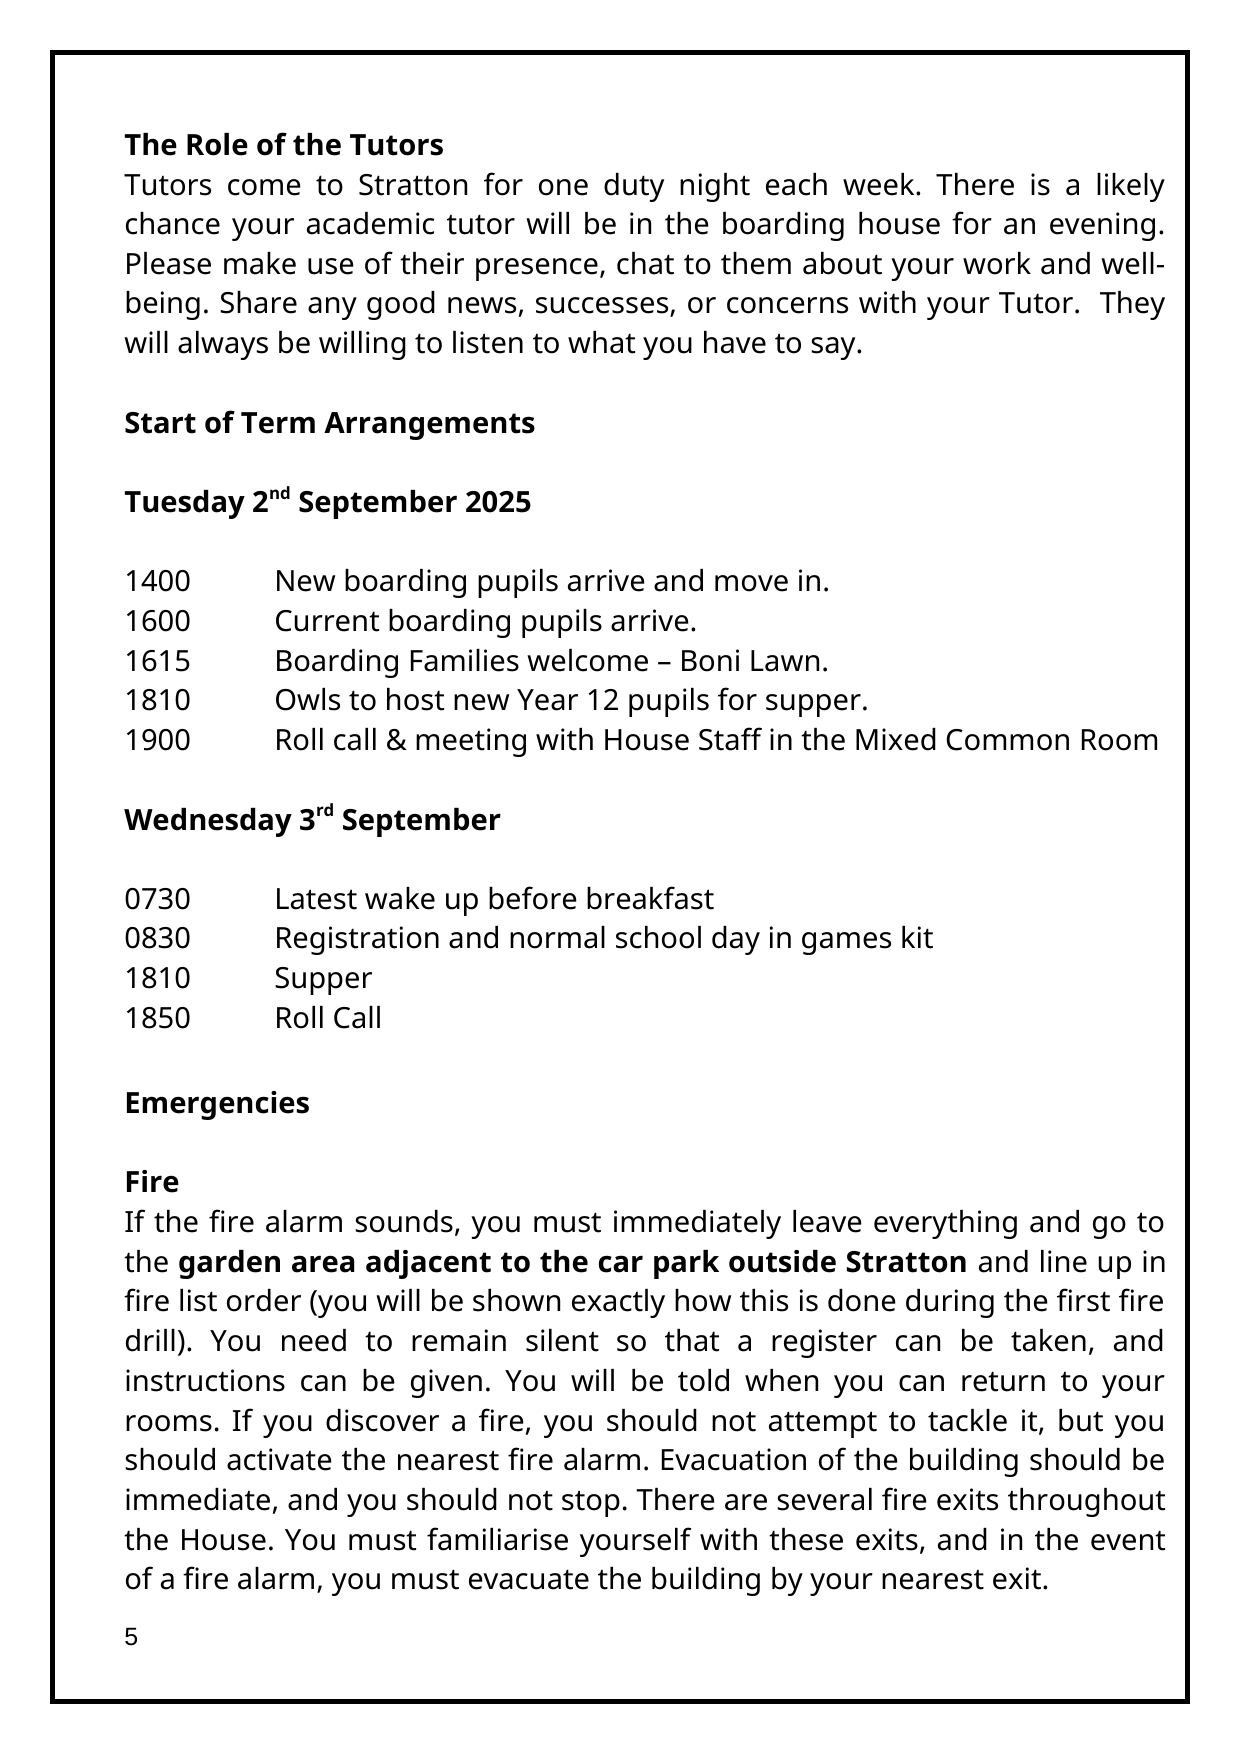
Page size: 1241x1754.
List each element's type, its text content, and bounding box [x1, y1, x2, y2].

text 1850 Roll Call [124, 997, 1167, 1037]
text Start of Term Arrangements [124, 402, 1167, 442]
text Tuesday 2nd September 2025 [124, 481, 1167, 521]
text Fire [124, 1162, 1167, 1201]
text 0830 Registration and normal school day in games kit [124, 918, 1167, 957]
text 1400 New boarding pupils arrive and move in. [124, 561, 1167, 600]
text Tutors come to Stratton for one duty night each week. There is a likely chance your academic tutor will be in the boarding house for an evening. Please make use of their presence, chat to them about your work and well-being. Share any good news, successes, or concerns with your Tutor. They will always be willing to listen to what you have to say. [124, 164, 1167, 362]
text The Role of the Tutors [124, 124, 1167, 164]
text 1600 Current boarding pupils arrive. [124, 600, 1167, 640]
text If the fire alarm sounds, you must immediately leave everything and go to the garden area adjacent to the car park outside Stratton and line up in fire list order (you will be shown exactly how this is done during the first fire drill). You need to remain silent so that a register can be taken, and instructions can be given. You will be told when you can return to your rooms. If you discover a fire, you should not attempt to tackle it, but you should activate the nearest fire alarm. Evacuation of the building should be immediate, and you should not stop. There are several fire exits throughout the House. You must familiarise yourself with these exits, and in the event of a fire alarm, you must evacuate the building by your nearest exit. [124, 1201, 1167, 1598]
text 1810 Owls to host new Year 12 pupils for supper. [124, 680, 1167, 719]
text Wednesday 3rd September [124, 799, 1167, 838]
subtitle Emergencies [124, 1082, 1167, 1122]
text 1810 Supper [124, 957, 1167, 997]
text 1615 Boarding Families welcome – Boni Lawn. [124, 640, 1167, 680]
text 1900 Roll call & meeting with House Staff in the Mixed Common Room [124, 719, 1167, 759]
text 0730 Latest wake up before breakfast [124, 878, 1167, 918]
